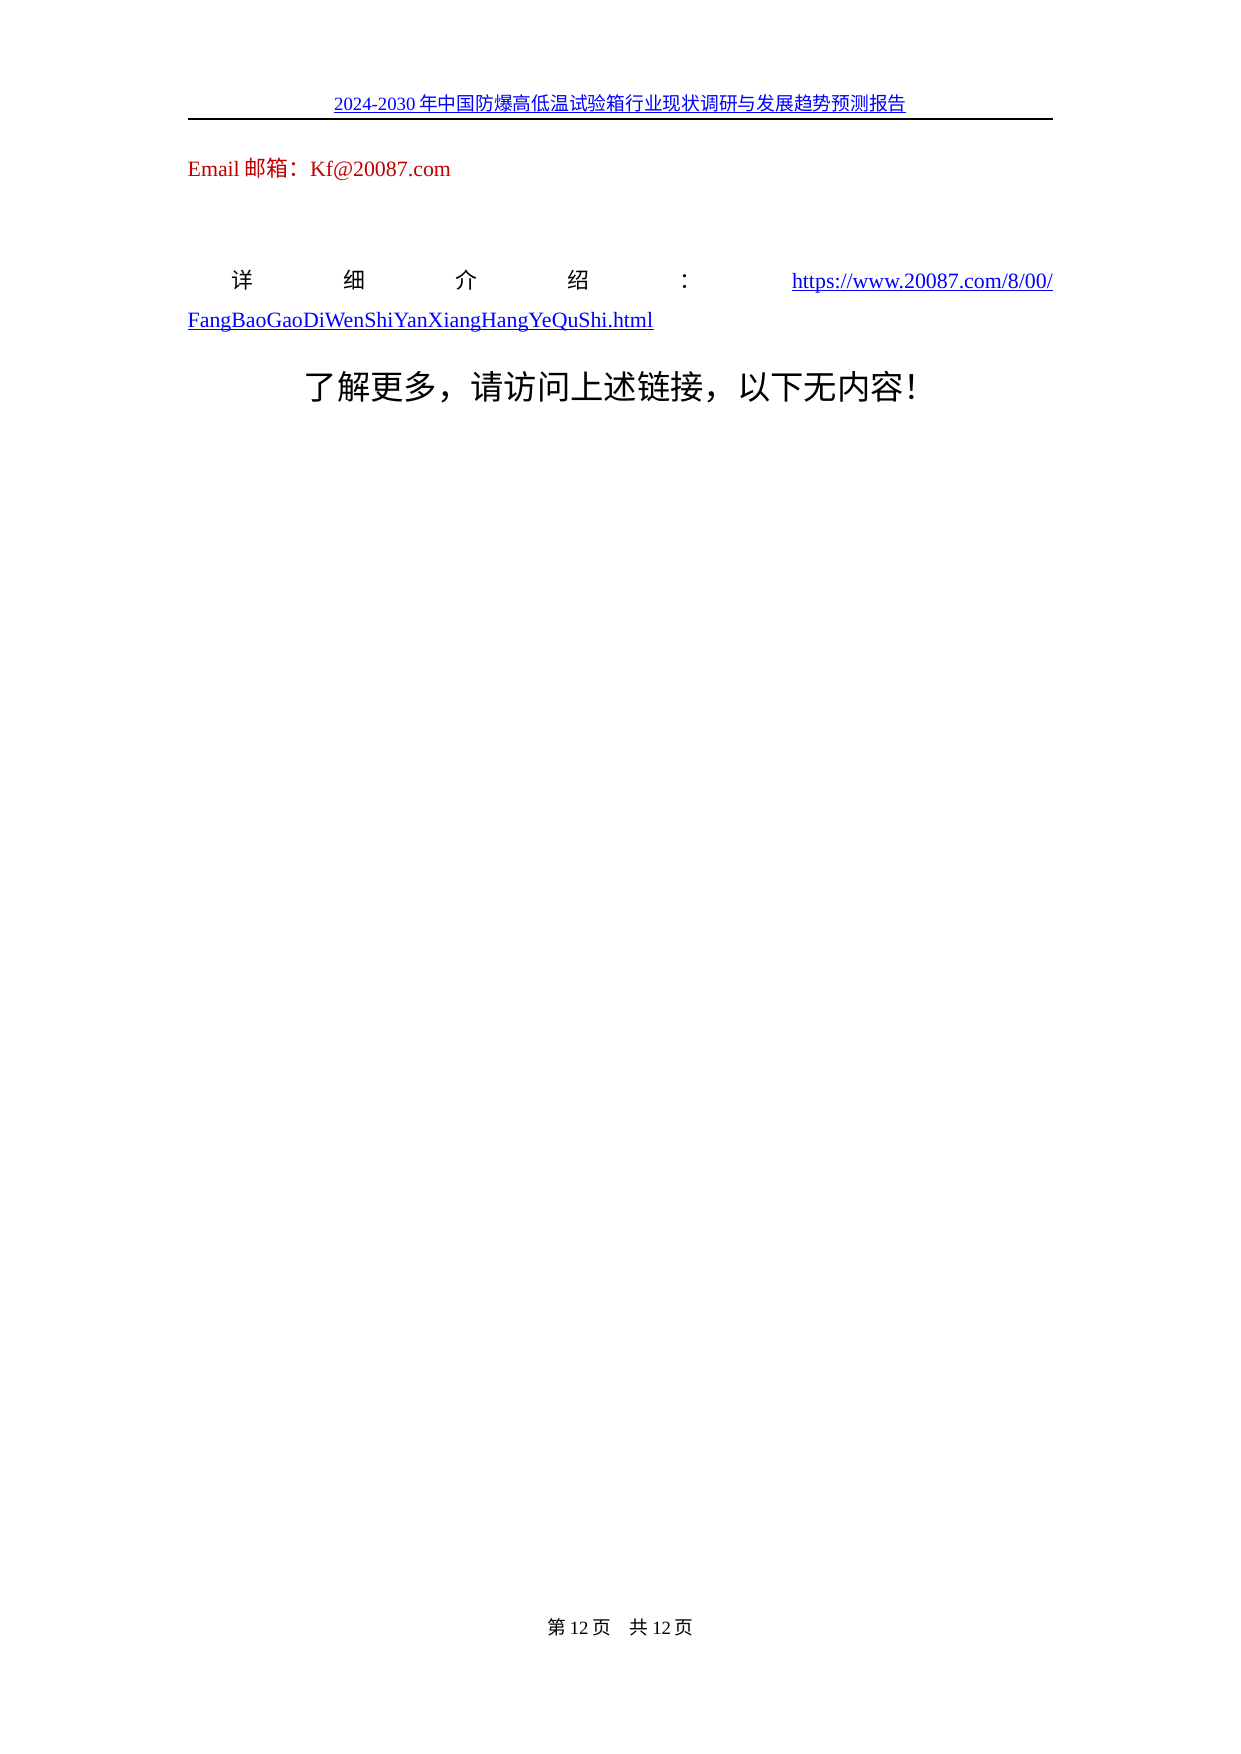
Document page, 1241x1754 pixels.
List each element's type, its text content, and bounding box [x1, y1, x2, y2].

text 详细介绍：https://www.20087.com/8/00/FangBaoGaoDiWenShiYanXiangHangYeQuShi.html [187, 263, 1053, 336]
title 了解更多，请访问上述链接，以下无内容！ [187, 352, 1053, 417]
text Email邮箱：Kf@20087.com [187, 150, 1053, 183]
